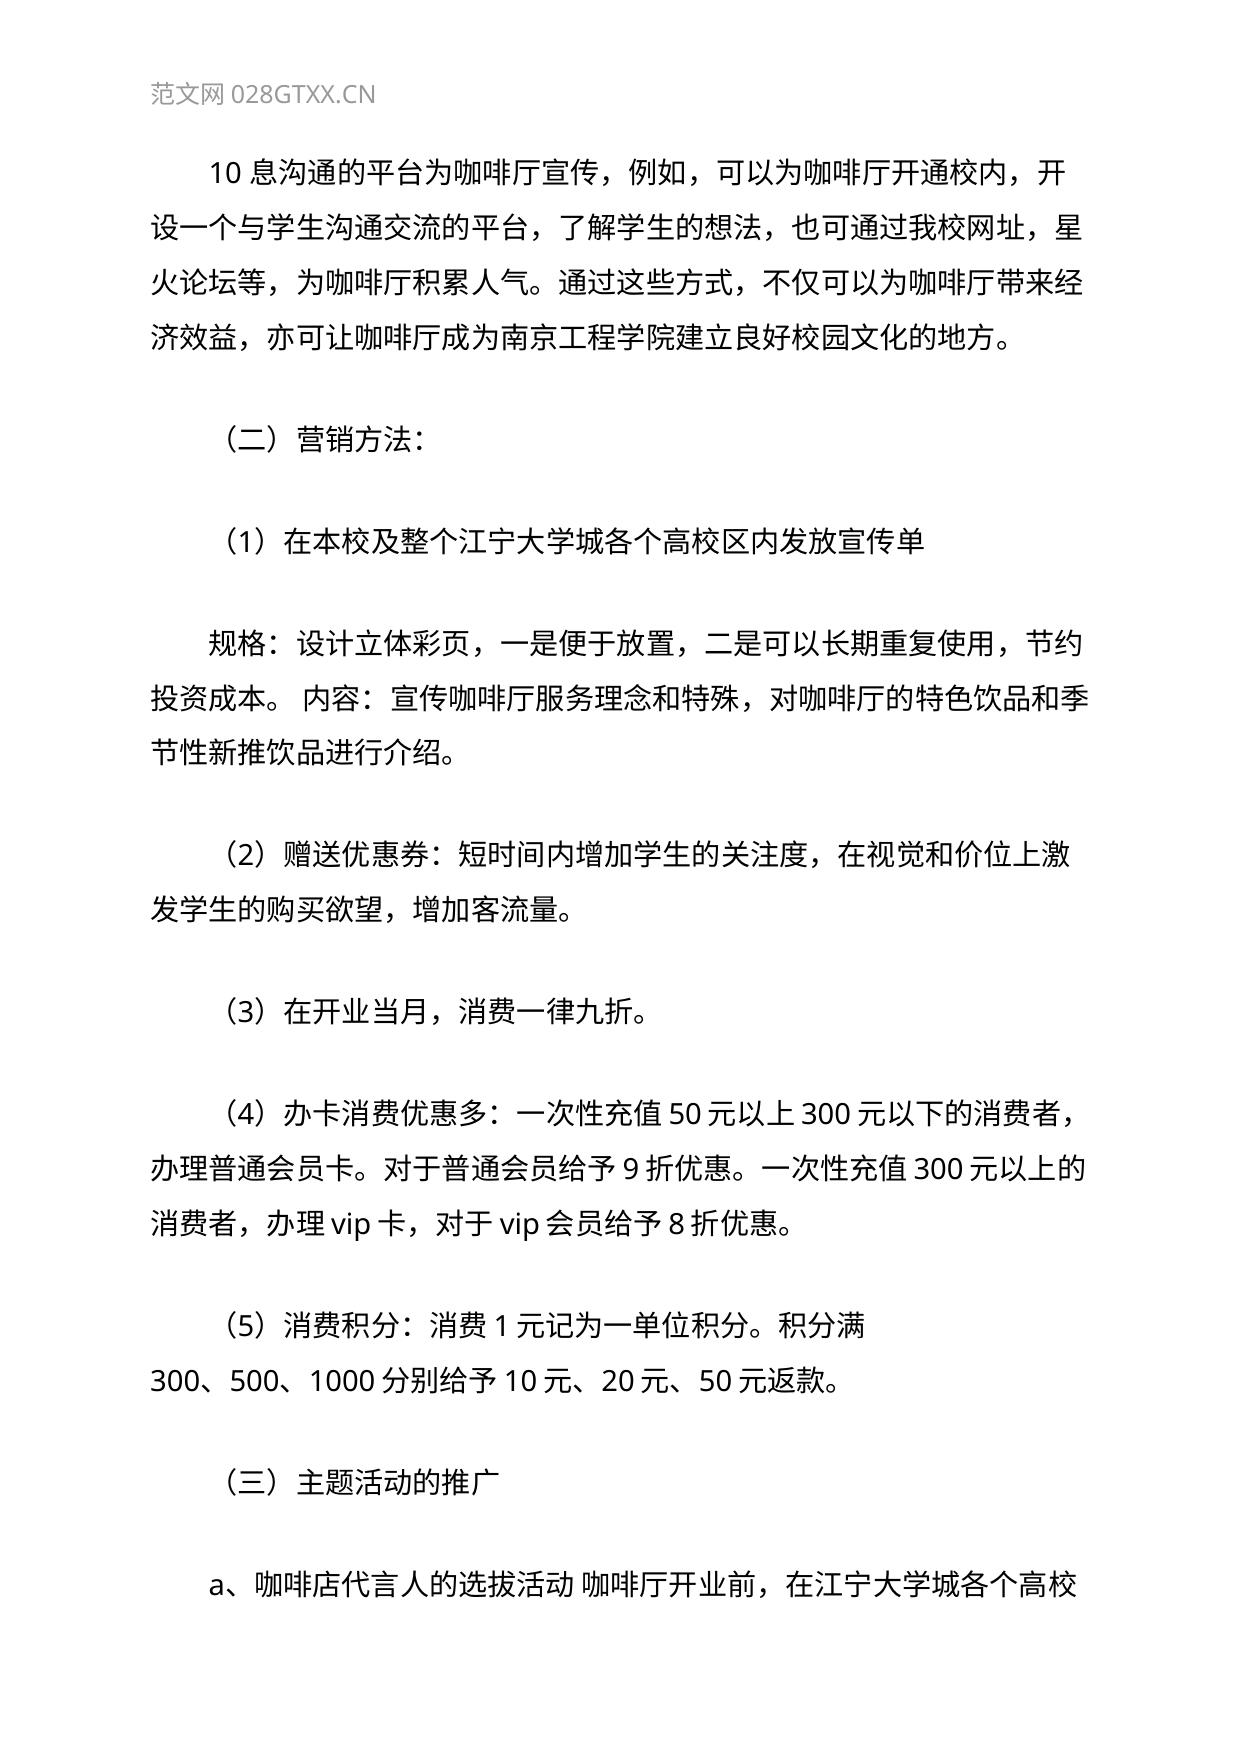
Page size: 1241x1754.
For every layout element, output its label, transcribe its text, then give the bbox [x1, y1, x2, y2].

text （4）办卡消费优惠多：一次性充值50元以上300元以下的消费者，办理普通会员卡。对于普通会员给予9折优惠。一次性充值300元以上的消费者，办理vip卡，对于vip会员给予8折优惠。 [150, 1091, 1090, 1243]
text 10 息沟通的平台为咖啡厅宣传，例如，可以为咖啡厅开通校内，开设一个与学生沟通交流的平台，了解学生的想法，也可通过我校网址，星火论坛等，为咖啡厅积累人气。通过这些方式，不仅可以为咖啡厅带来经济效益，亦可让咖啡厅成为南京工程学院建立良好校园文化的地方。 [150, 150, 1090, 357]
text （5）消费积分：消费1元记为一单位积分。积分满300、500、1000分别给予10元、20元、50元返款。 [150, 1303, 1090, 1400]
text （1）在本校及整个江宁大学城各个高校区内发放宣传单 [150, 518, 1090, 561]
text （3）在开业当月，消费一律九折。 [150, 989, 1090, 1031]
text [150, 1561, 1090, 1604]
text （2）赠送优惠券：短时间内增加学生的关注度，在视觉和价位上激发学生的购买欲望，增加客流量。 [150, 832, 1090, 929]
text （二）营销方法： [150, 417, 1090, 459]
text （三）主题活动的推广 [150, 1459, 1090, 1502]
text 规格：设计立体彩页，一是便于放置，二是可以长期重复使用，节约投资成本。 内容：宣传咖啡厅服务理念和特殊，对咖啡厅的特色饮品和季节性新推饮品进行介绍。 [150, 620, 1090, 772]
